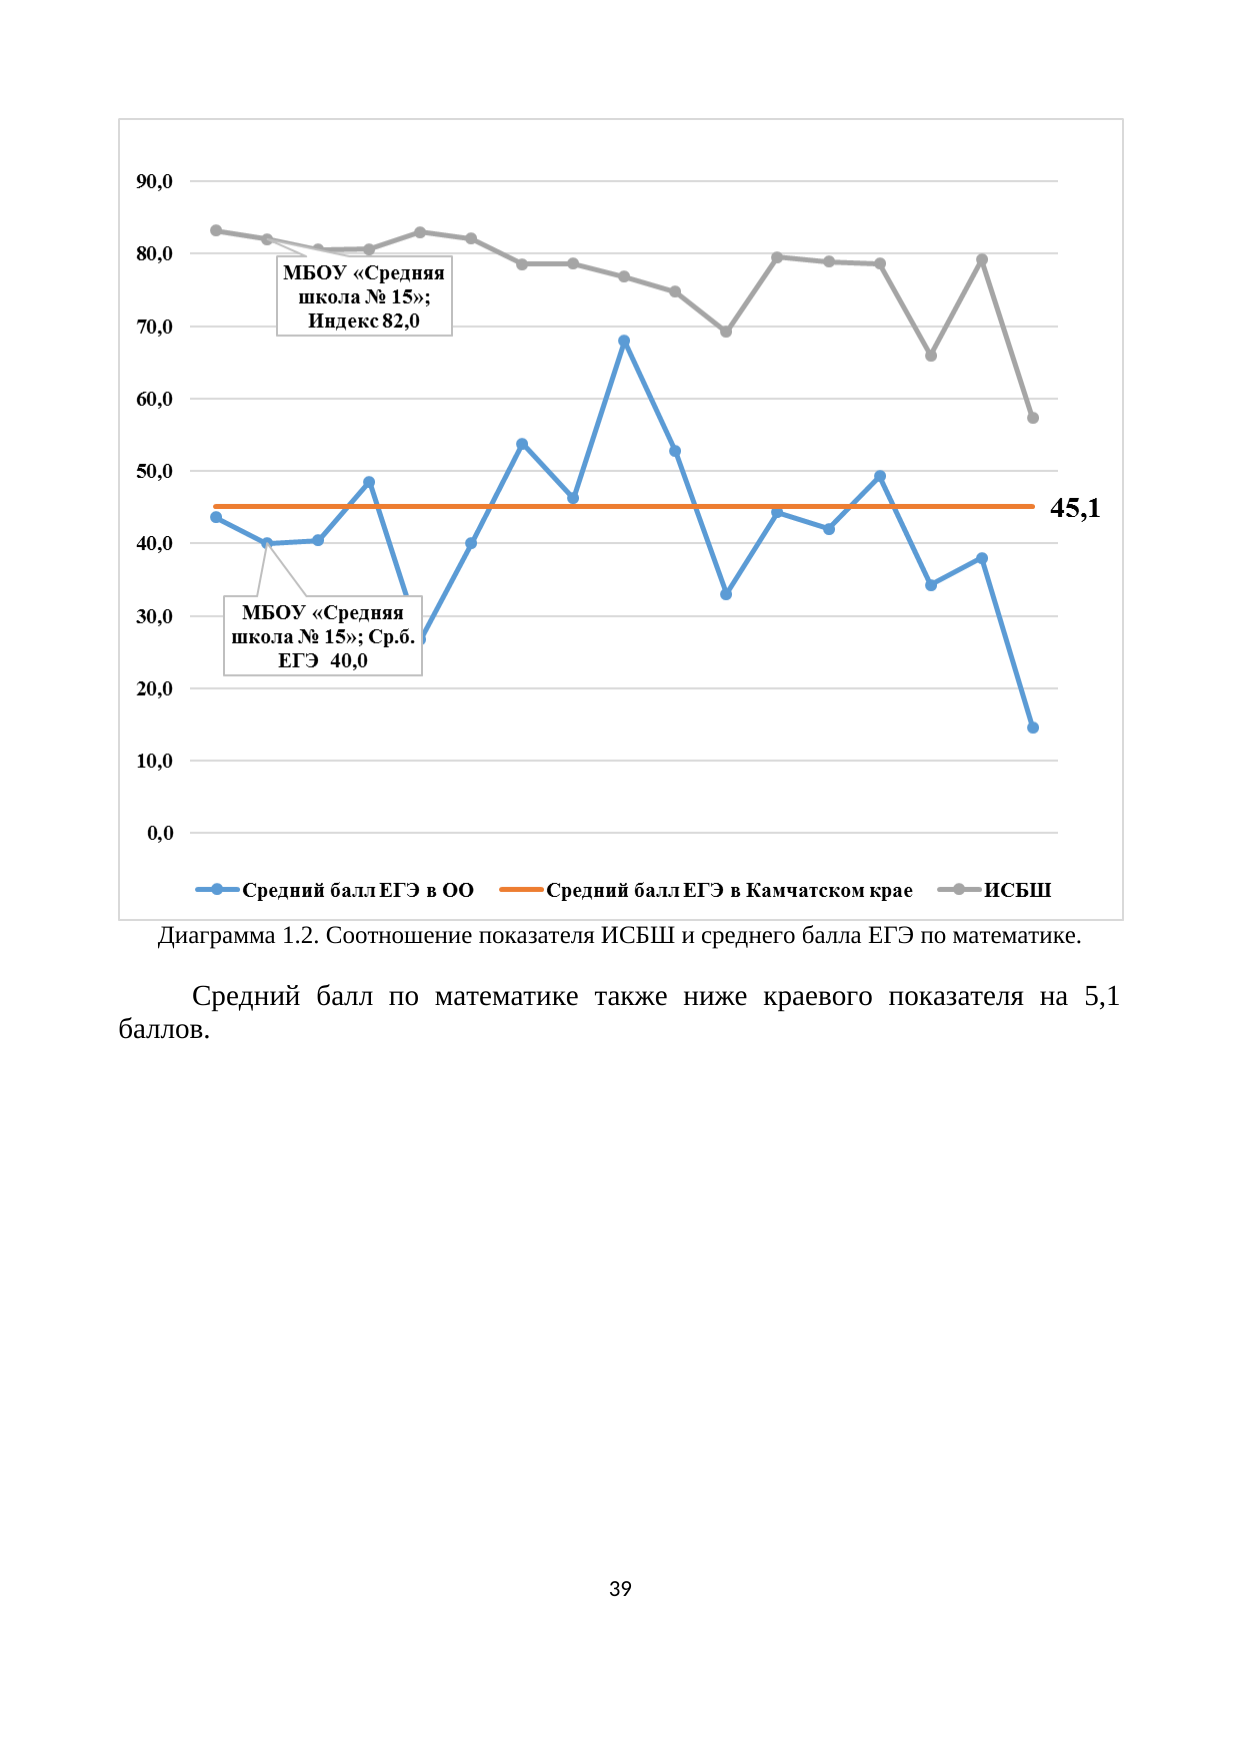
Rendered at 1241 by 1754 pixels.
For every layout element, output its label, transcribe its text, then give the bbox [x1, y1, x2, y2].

text Средний балл по математике также ниже краевого показателя на 5,1 баллов. [118, 978, 1122, 1045]
picture [118, 118, 1124, 921]
text Диаграмма 1.2. Соотношение показателя ИСБШ и среднего балла ЕГЭ по математике. [118, 921, 1122, 949]
